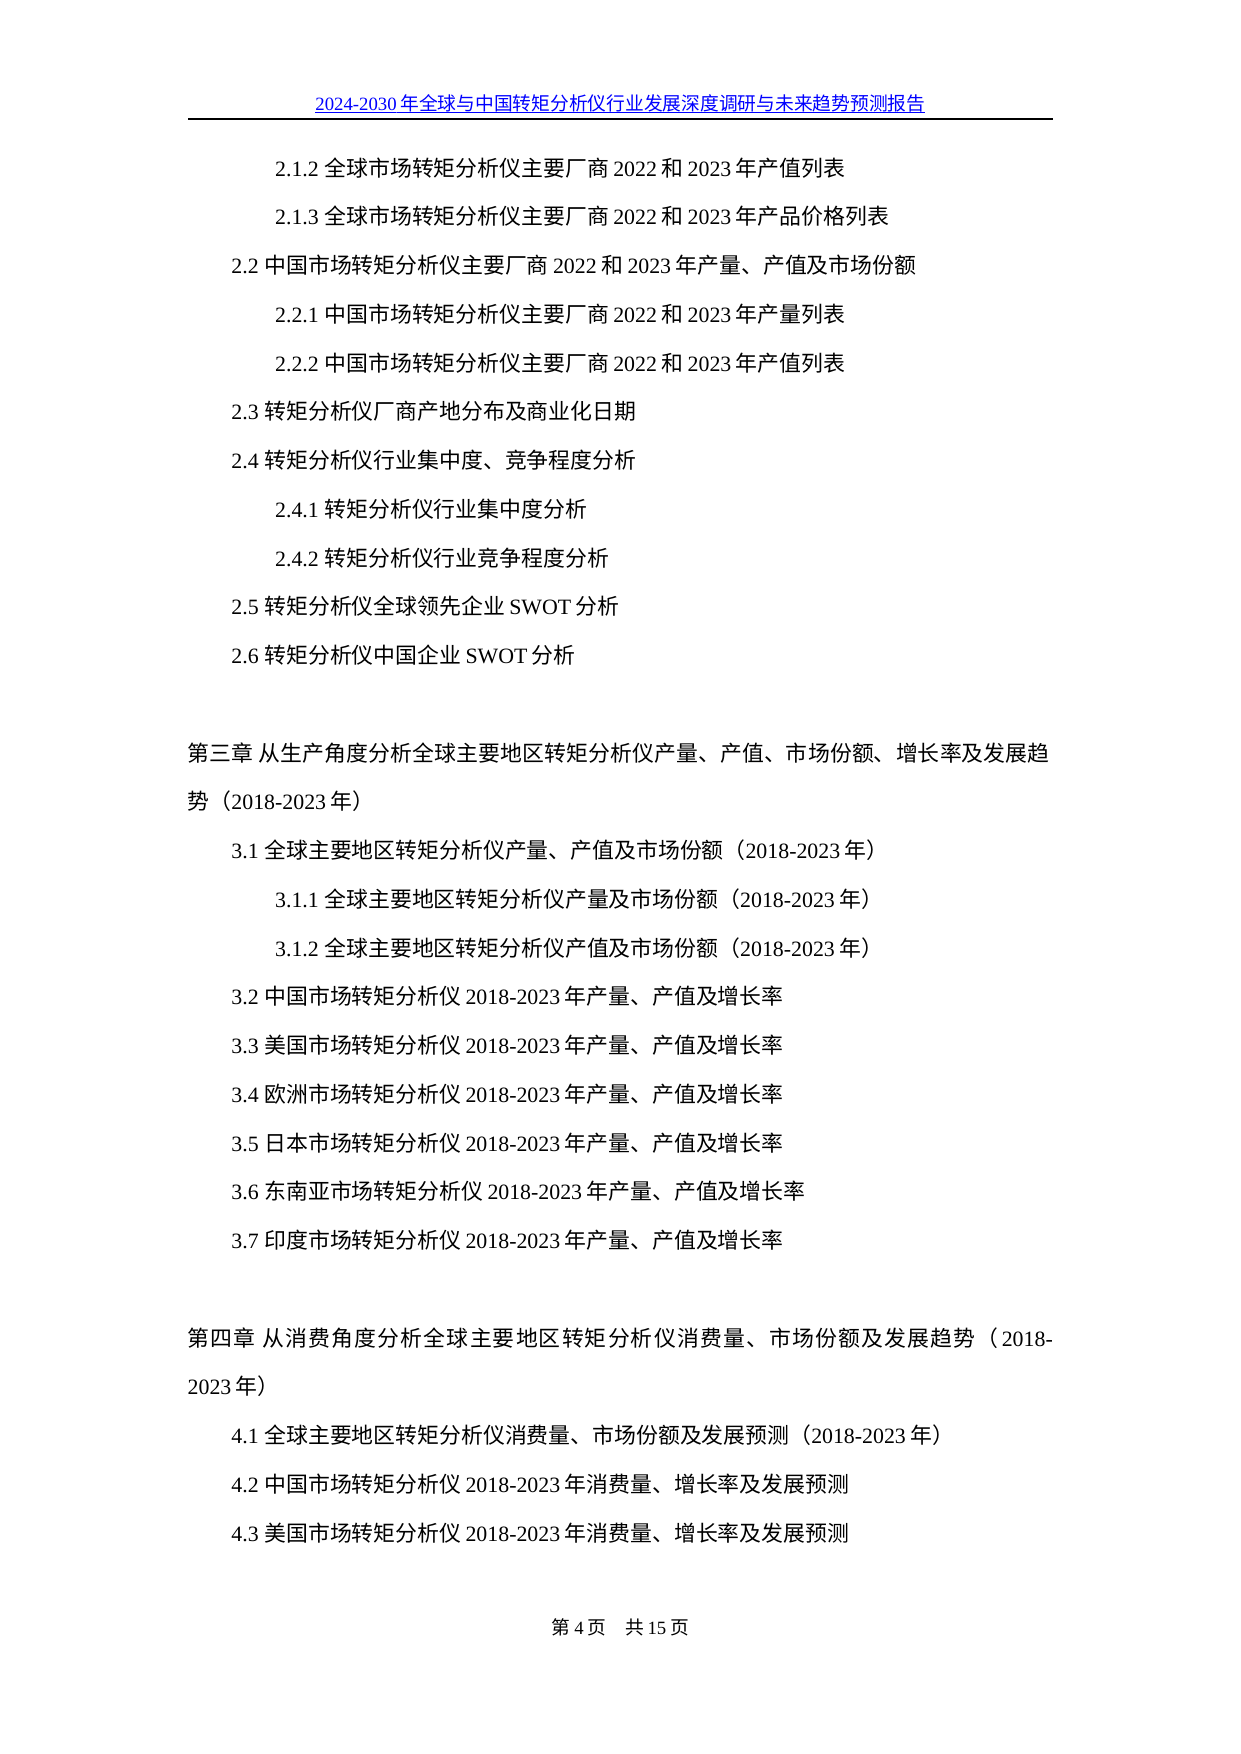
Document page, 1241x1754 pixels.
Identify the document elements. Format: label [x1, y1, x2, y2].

text [187, 150, 1053, 1548]
